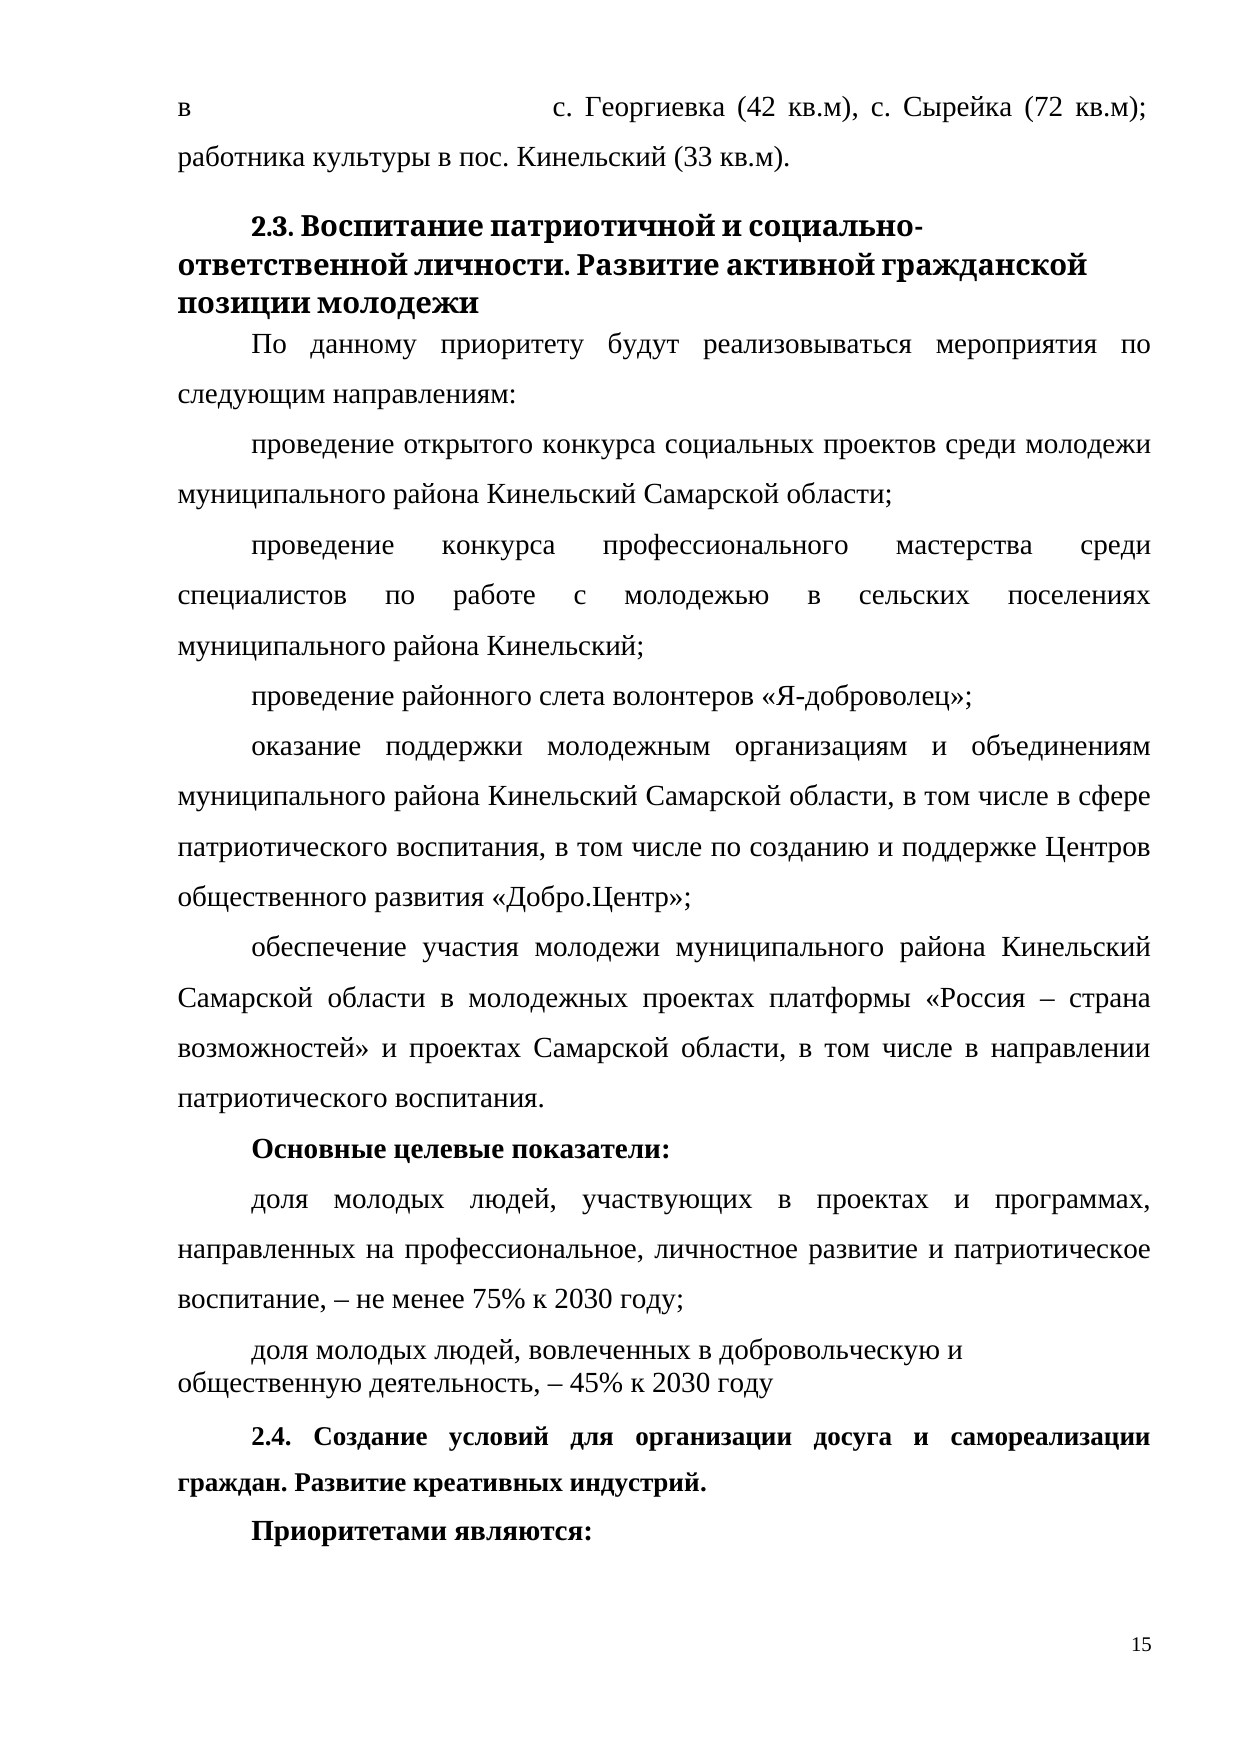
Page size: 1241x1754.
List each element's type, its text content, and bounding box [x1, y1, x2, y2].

subtitle 2.3. Воспитание патриотичной и социально-ответственной личности. Развитие активной гражданской позиции молодежи [177, 210, 1152, 321]
text оказание поддержки молодежным организациям и объединениям муниципального района Кинельский Самарской области, в том числе в сфере патриотического воспитания, в том числе по созданию и поддержке Центров общественного развития «Добро.Центр»; [177, 728, 1152, 913]
text обеспечение участия молодежи муниципального района Кинельский Самарской области в молодежных проектах платформы «Россия – страна возможностей» и проектах Самарской области, в том числе в направлении патриотического воспитания. [177, 929, 1152, 1114]
text доля молодых людей, участвующих в проектах и программах, направленных на профессиональное, личностное развитие и патриотическое воспитание, – не менее 75% к 2030 году; [177, 1181, 1152, 1315]
text По данному приоритету будут реализовываться мероприятия по следующим направлениям: [177, 326, 1152, 409]
subtitle 2.4. Создание условий для организации досуга и самореализации граждан. Развитие креативных индустрий. [177, 1420, 1152, 1498]
text проведение открытого конкурса социальных проектов среди молодежи муниципального района Кинельский Самарской области; [177, 426, 1152, 510]
text Приоритетами являются: [177, 1513, 1152, 1547]
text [177, 89, 1152, 172]
text Основные целевые показатели: [177, 1131, 1152, 1164]
text доля молодых людей, вовлеченных в добровольческую и общественную деятельность, – 45% к 2030 году [177, 1332, 1152, 1399]
text проведение конкурса профессионального мастерства среди специалистов по работе с молодежью в сельских поселениях муниципального района Кинельский; [177, 527, 1152, 661]
text проведение районного слета волонтеров «Я-доброволец»; [177, 678, 1152, 711]
